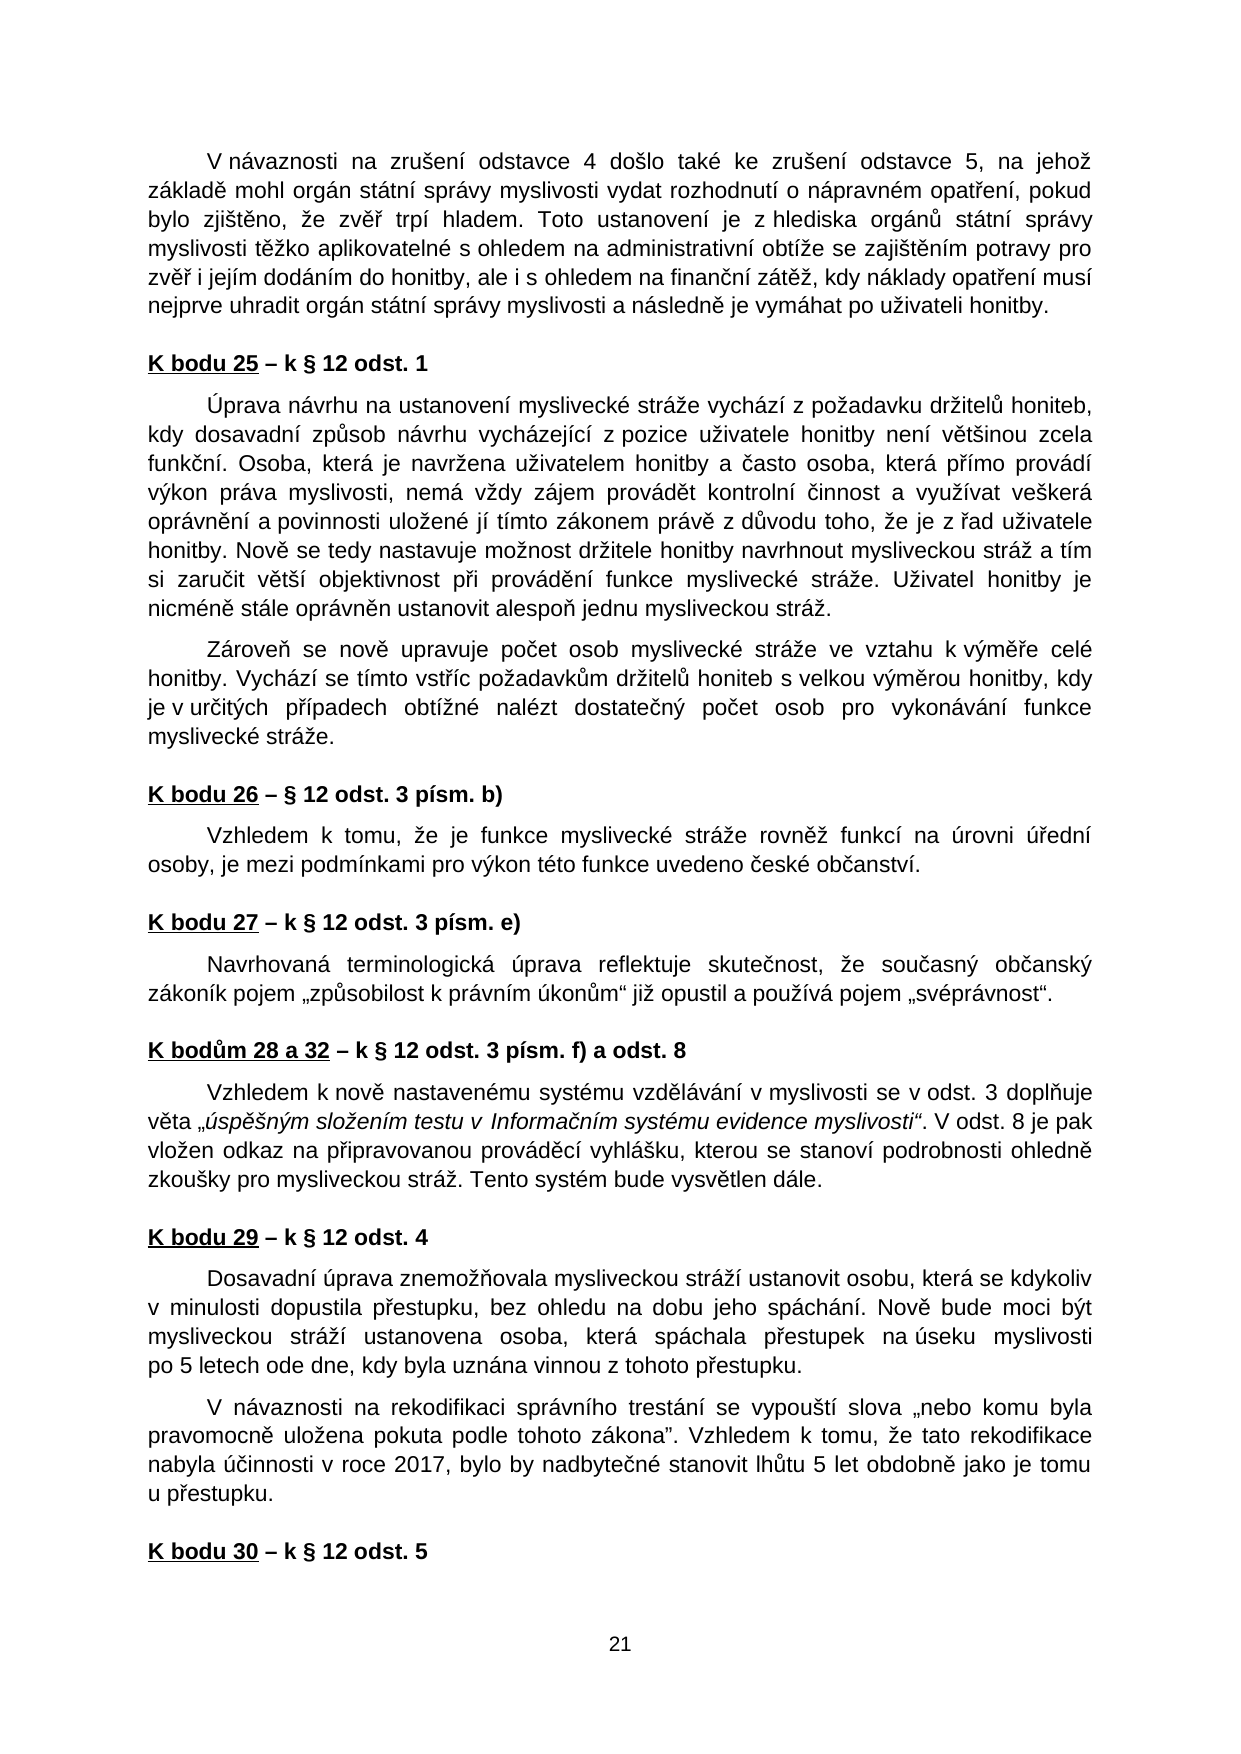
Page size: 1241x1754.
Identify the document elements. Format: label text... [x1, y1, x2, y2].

text Dosavadní úprava znemožňovala mysliveckou stráží ustanovit osobu, která se kdykoliv v minulosti dopustila přestupku, bez ohledu na dobu jeho spáchání. Nově bude moci být mysliveckou stráží ustanovena osoba, která spáchala přestupek na úseku myslivosti po 5 letech ode dne, kdy byla uznána vinnou z tohoto přestupku. [148, 1265, 1093, 1378]
text K bodu 30 – k § 12 odst. 5 [148, 1538, 1093, 1564]
text V návaznosti na zrušení odstavce 4 došlo také ke zrušení odstavce 5, na jehož základě mohl orgán státní správy myslivosti vydat rozhodnutí o nápravném opatření, pokud bylo zjištěno, že zvěř trpí hladem. Toto ustanovení je z hlediska orgánů státní správy myslivosti těžko aplikovatelné s ohledem na administrativní obtíže se zajištěním potravy pro zvěř i jejím dodáním do honitby, ale i s ohledem na finanční zátěž, kdy náklady opatření musí nejprve uhradit orgán státní správy myslivosti a následně je vymáhat po uživateli honitby. [148, 148, 1093, 319]
text Navrhovaná terminologická úprava reflektuje skutečnost, že současný občanský zákoník pojem „způsobilost k právním úkonům“ již opustil a používá pojem „svéprávnost“. [148, 951, 1093, 1006]
text K bodu 25 – k § 12 odst. 1 [148, 350, 1093, 377]
text K bodu 26 – § 12 odst. 3 písm. b) [148, 781, 1093, 807]
text Vzhledem k tomu, že je funkce myslivecké stráže rovněž funkcí na úrovni úřední osoby, je mezi podmínkami pro výkon této funkce uvedeno české občanství. [148, 822, 1093, 877]
text Zároveň se nově upravuje počet osob myslivecké stráže ve vztahu k výměře celé honitby. Vychází se tímto vstříc požadavkům držitelů honiteb s velkou výměrou honitby, kdy je v určitých případech obtížné nalézt dostatečný počet osob pro vykonávání funkce myslivecké stráže. [148, 636, 1093, 749]
text Úprava návrhu na ustanovení myslivecké stráže vychází z požadavku držitelů honiteb, kdy dosavadní způsob návrhu vycházející z pozice uživatele honitby není většinou zcela funkční. Osoba, která je navržena uživatelem honitby a často osoba, která přímo provádí výkon práva myslivosti, nemá vždy zájem provádět kontrolní činnost a využívat veškerá oprávnění a povinnosti uložené jí tímto zákonem právě z důvodu toho, že je z řad uživatele honitby. Nově se tedy nastavuje možnost držitele honitby navrhnout mysliveckou stráž a tím si zaručit větší objektivnost při provádění funkce myslivecké stráže. Uživatel honitby je nicméně stále oprávněn ustanovit alespoň jednu mysliveckou stráž. [148, 392, 1093, 621]
text Vzhledem k nově nastavenému systému vzdělávání v myslivosti se v odst. 3 doplňuje věta „úspěšným složením testu v Informačním systému evidence myslivosti“. V odst. 8 je pak vložen odkaz na připravovanou prováděcí vyhlášku, kterou se stanoví podrobnosti ohledně zkoušky pro mysliveckou stráž. Tento systém bude vysvětlen dále. [148, 1079, 1093, 1192]
text K bodu 27 – k § 12 odst. 3 písm. e) [148, 909, 1093, 935]
text K bodům 28 a 32 – k § 12 odst. 3 písm. f) a odst. 8 [148, 1037, 1093, 1064]
text K bodu 29 – k § 12 odst. 4 [148, 1224, 1093, 1250]
text V návaznosti na rekodifikaci správního trestání se vypouští slova „nebo komu byla pravomocně uložena pokuta podle tohoto zákona”. Vzhledem k tomu, že tato rekodifikace nabyla účinnosti v roce 2017, bylo by nadbytečné stanovit lhůtu 5 let obdobně jako je tomu u přestupku. [148, 1393, 1093, 1507]
